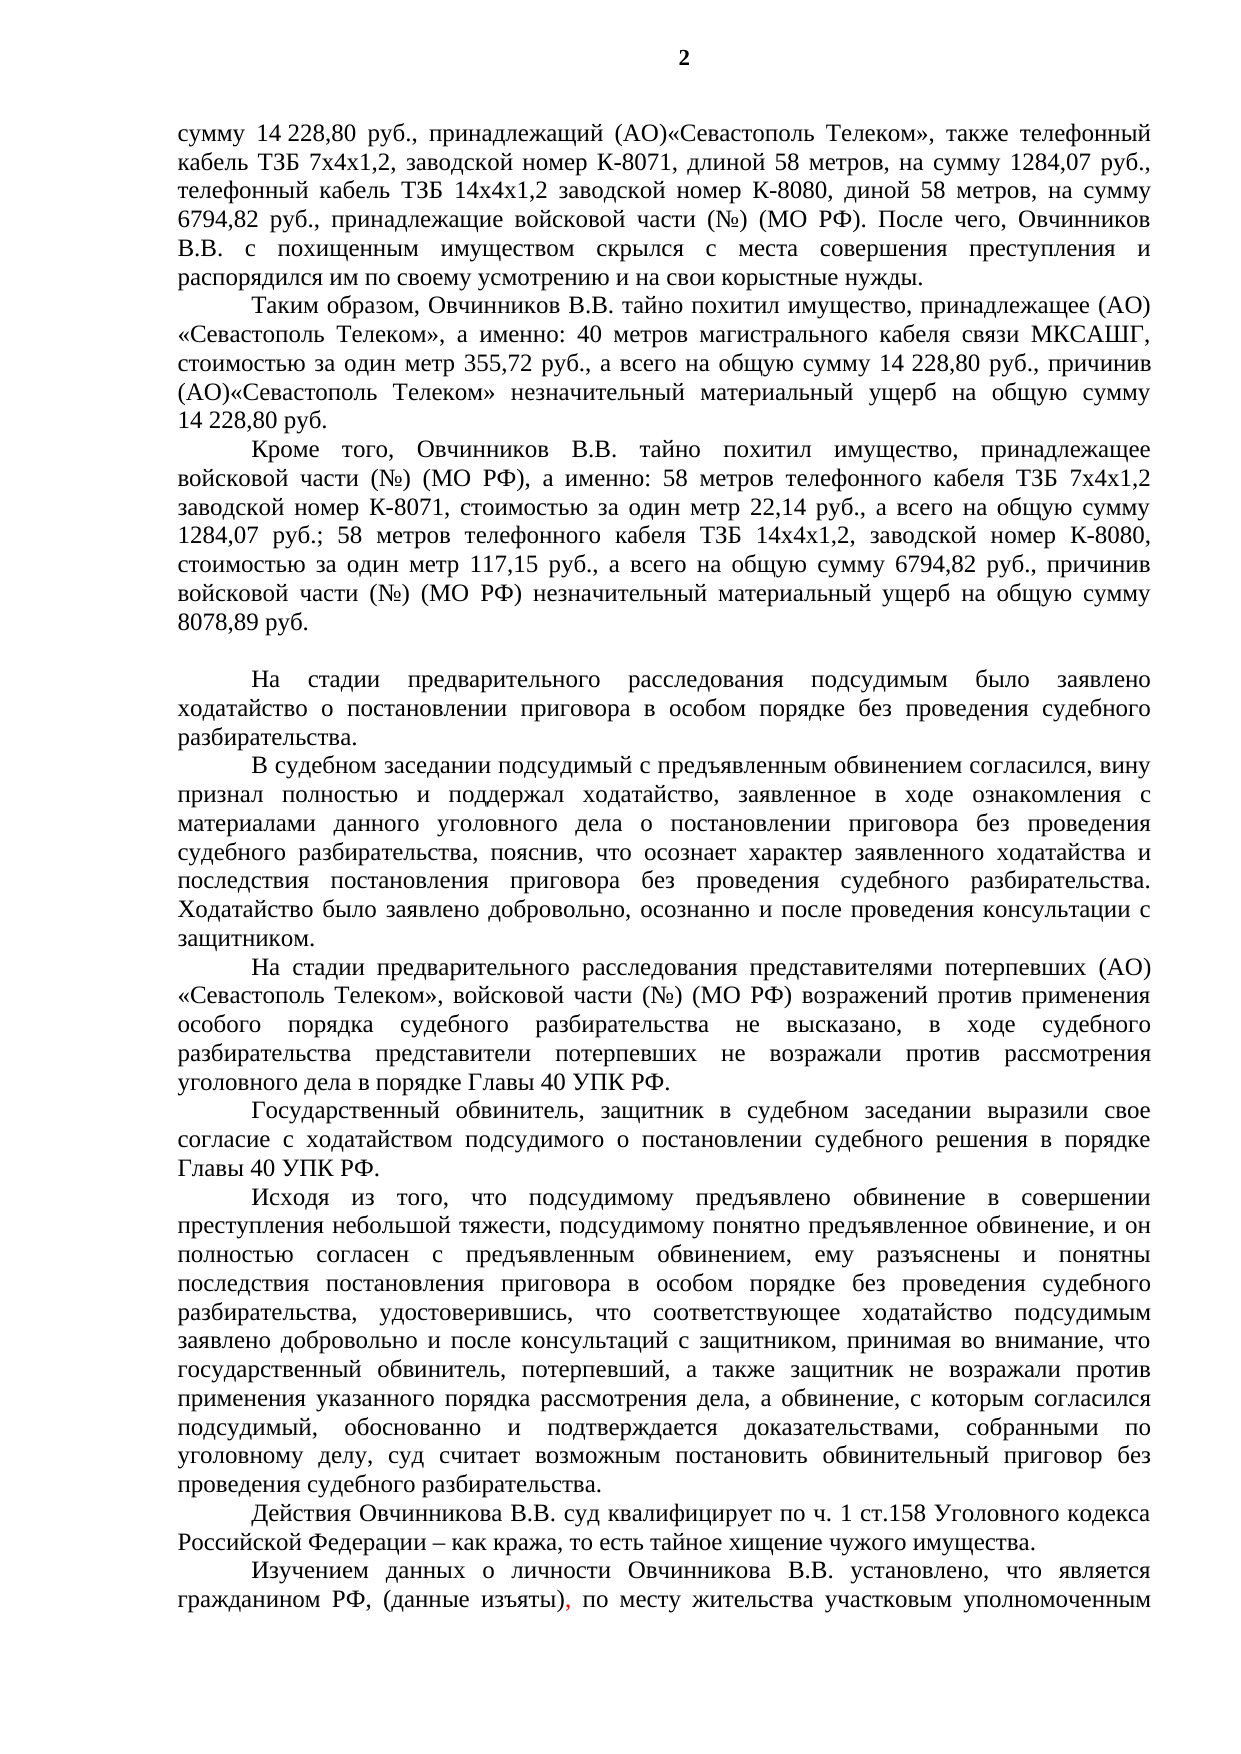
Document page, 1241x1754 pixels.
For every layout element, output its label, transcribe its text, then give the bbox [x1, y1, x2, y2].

text В судебном заседании подсудимый с предъявленным обвинением согласился, вину признал полностью и поддержал ходатайство, заявленное в ходе ознакомления с материалами данного уголовного дела о постановлении приговора без проведения судебного разбирательства, пояснив, что осознает характер заявленного ходатайства и последствия постановления приговора без проведения судебного разбирательства. Ходатайство было заявлено добровольно, осознанно и после проведения консультации с защитником. [177, 751, 1152, 952]
text Кроме того, Овчинников В.В. тайно похитил имущество, принадлежащее войсковой части (№) (МО РФ), а именно: 58 метров телефонного кабеля ТЗБ 7х4х1,2 заводской номер К-8071, стоимостью за один метр 22,14 руб., а всего на общую сумму 1284,07 руб.; 58 метров телефонного кабеля ТЗБ 14х4х1,2, заводской номер К-8080, стоимостью за один метр 117,15 руб., а всего на общую сумму 6794,82 руб., причинив войсковой части (№) (МО РФ) незначительный материальный ущерб на общую сумму 8078,89 руб. [177, 434, 1152, 636]
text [177, 118, 1152, 291]
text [177, 1556, 1152, 1613]
text Исходя из того, что подсудимому предъявлено обвинение в совершении преступления небольшой тяжести, подсудимому понятно предъявленное обвинение, и он полностью согласен с предъявленным обвинением, ему разъяснены и понятны последствия постановления приговора в особом порядке без проведения судебного разбирательства, удостоверившись, что соответствующее ходатайство подсудимым заявлено добровольно и после консультаций с защитником, принимая во внимание, что государственный обвинитель, потерпевший, а также защитник не возражали против применения указанного порядка рассмотрения дела, а обвинение, с которым согласился подсудимый, обоснованно и подтверждается доказательствами, собранными по уголовному делу, суд считает возможным постановить обвинительный приговор без проведения судебного разбирательства. [177, 1182, 1152, 1498]
text На стадии предварительного расследования представителями потерпевших (АО) «Севастополь Телеком», войсковой части (№) (МО РФ) возражений против применения особого порядка судебного разбирательства не высказано, в ходе судебного разбирательства представители потерпевших не возражали против рассмотрения уголовного дела в порядке Главы 40 УПК РФ. [177, 952, 1152, 1096]
text Государственный обвинитель, защитник в судебном заседании выразили свое согласие с ходатайством подсудимого о постановлении судебного решения в порядке Главы 40 УПК РФ. [177, 1096, 1152, 1182]
text На стадии предварительного расследования подсудимым было заявлено ходатайство о постановлении приговора в особом порядке без проведения судебного разбирательства. [177, 664, 1152, 751]
text Действия Овчинникова В.В. суд квалифицирует по ч. 1 ст.158 Уголовного кодекса Российской Федерации – как кража, то есть тайное хищение чужого имущества. [177, 1498, 1152, 1556]
text Таким образом, Овчинников В.В. тайно похитил имущество, принадлежащее (АО) «Севастополь Телеком», а именно: 40 метров магистрального кабеля связи МКСАШГ, стоимостью за один метр 355,72 руб., а всего на общую сумму 14 228,80 руб., причинив (АО)«Севастополь Телеком» незначительный материальный ущерб на общую сумму 14 228,80 руб. [177, 291, 1152, 434]
